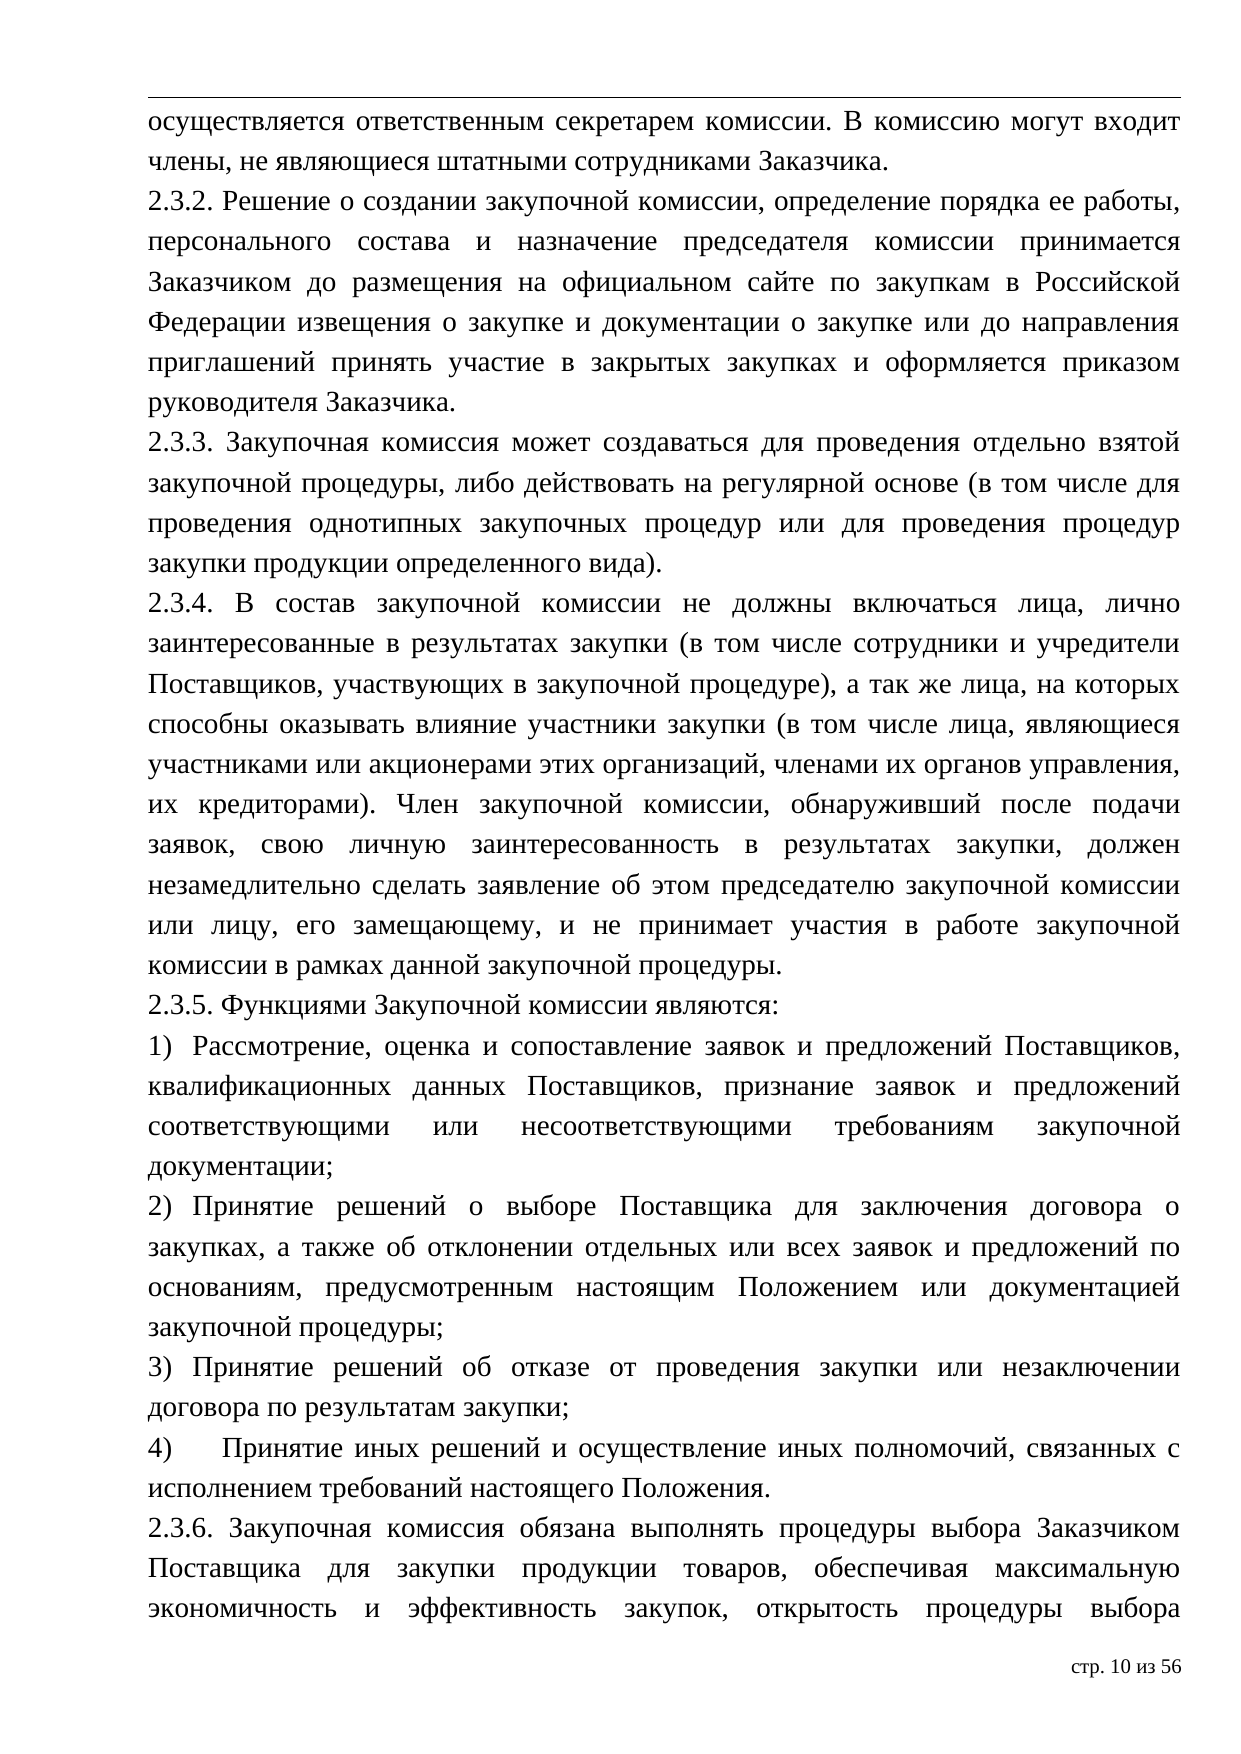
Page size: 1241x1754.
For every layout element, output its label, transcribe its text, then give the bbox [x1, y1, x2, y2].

list Принятие решений об отказе от проведения закупки или незаключении договора по результатам закупки; [148, 1349, 1181, 1423]
text 2.3.2. Решение о создании закупочной комиссии, определение порядка ее работы, персонального состава и назначение председателя комиссии принимается Заказчиком до размещения на официальном сайте по закупкам в Российской Федерации извещения о закупке и документации о закупке или до направления приглашений принять участие в закрытых закупках и оформляется приказом руководителя Заказчика. [148, 183, 1181, 418]
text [148, 1510, 1181, 1624]
list Принятие решений о выборе Поставщика для заключения договора о закупках, а также об отклонении отдельных или всех заявок и предложений по основаниям, предусмотренным настоящим Положением или документацией закупочной процедуры; [148, 1188, 1181, 1343]
text 2.3.4. В состав закупочной комиссии не должны включаться лица, лично заинтересованные в результатах закупки (в том числе сотрудники и учредители Поставщиков, участвующих в закупочной процедуре), а так же лица, на которых способны оказывать влияние участники закупки (в том числе лица, являющиеся участниками или акционерами этих организаций, членами их органов управления, их кредиторами). Член закупочной комиссии, обнаруживший после подачи заявок, свою личную заинтересованность в результатах закупки, должен незамедлительно сделать заявление об этом председателю закупочной комиссии или лицу, его замещающему, и не принимает участия в работе закупочной комиссии в рамках данной закупочной процедуры. [148, 585, 1181, 981]
text 2.3.3. Закупочная комиссия может создаваться для проведения отдельно взятой закупочной процедуры, либо действовать на регулярной основе (в том числе для проведения однотипных закупочных процедур или для проведения процедур закупки продукции определенного вида). [148, 424, 1181, 579]
list Принятие иных решений и осуществление иных полномочий, связанных с исполнением требований настоящего Положения. [148, 1430, 1181, 1503]
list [148, 103, 1181, 177]
list Рассмотрение, оценка и сопоставление заявок и предложений Поставщиков, квалификационных данных Поставщиков, признание заявок и предложений соответствующими или несоответствующими требованиям закупочной документации; [148, 1028, 1181, 1182]
list 2.3.5. Функциями Закупочной комиссии являются: [148, 987, 1181, 1021]
